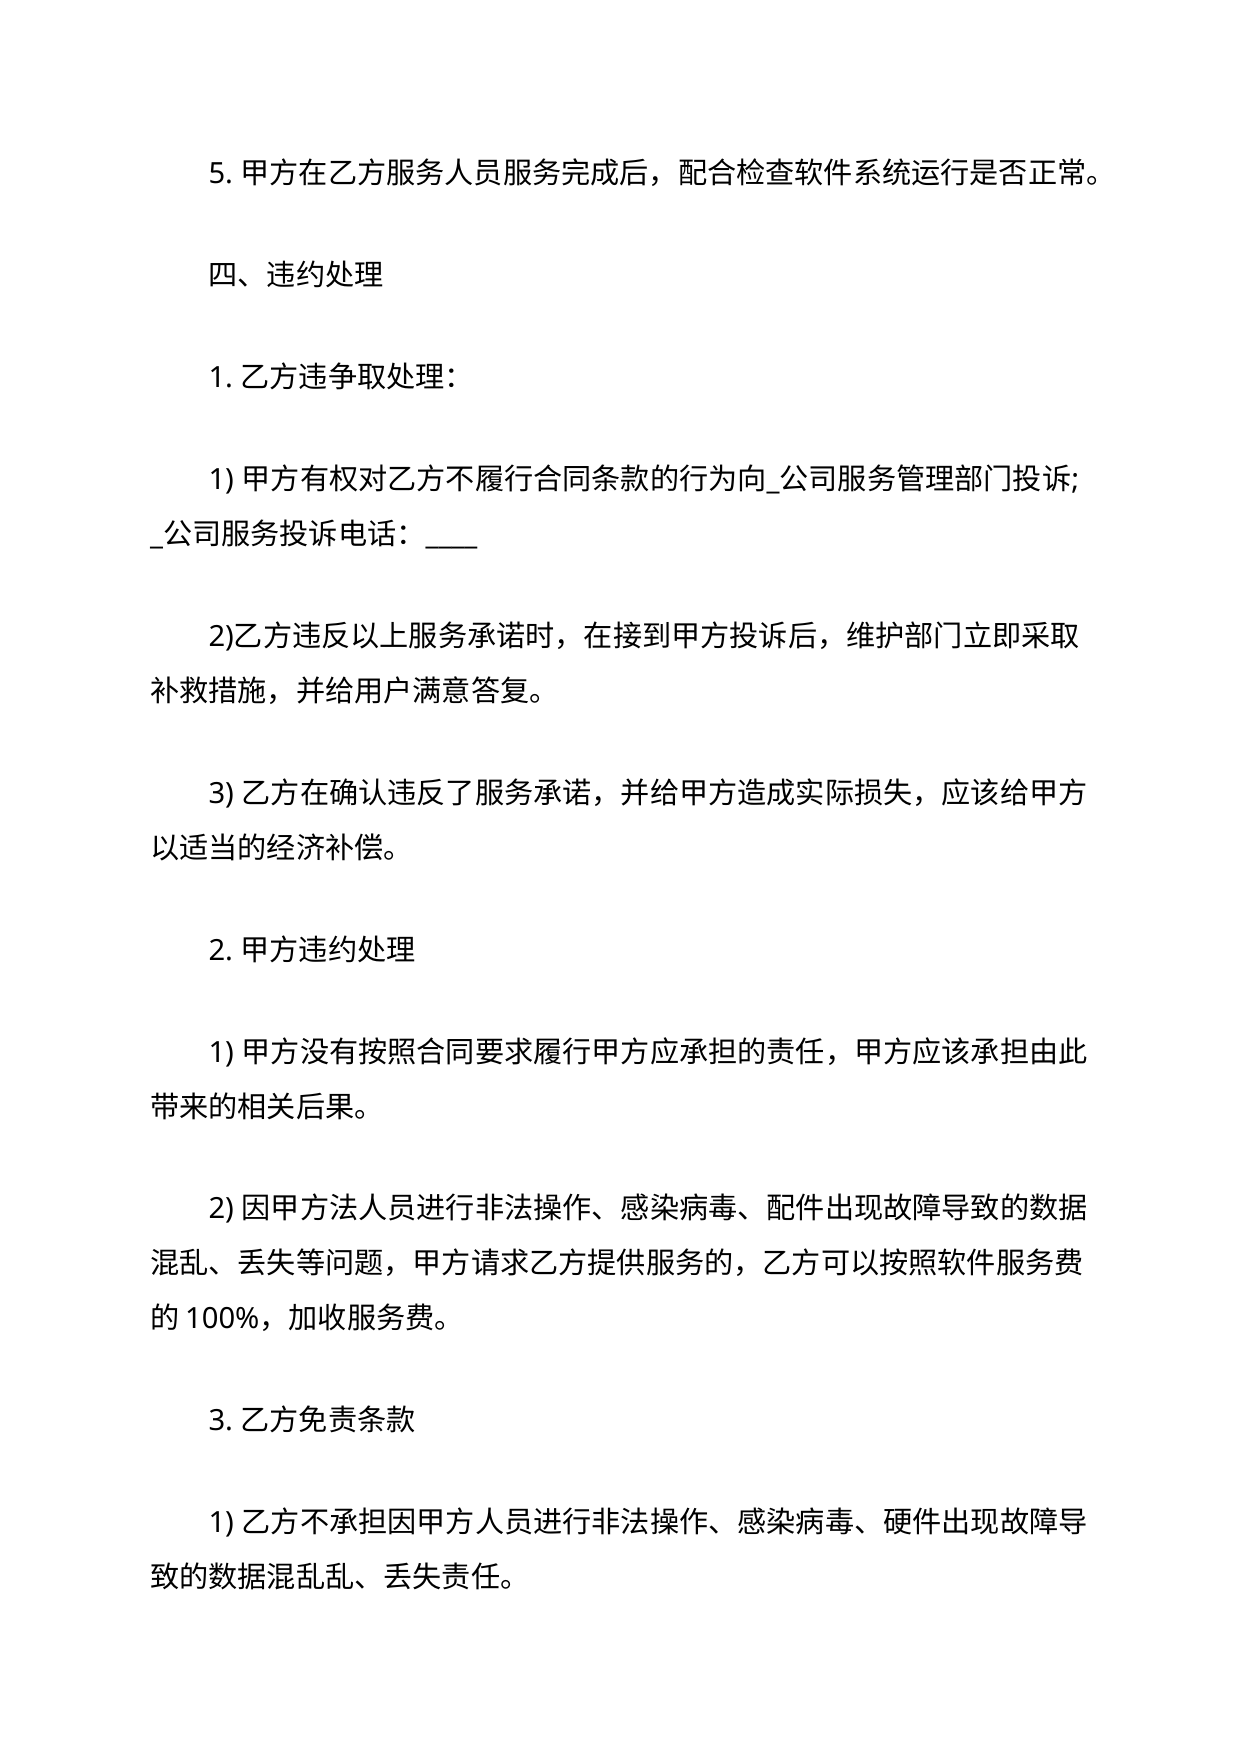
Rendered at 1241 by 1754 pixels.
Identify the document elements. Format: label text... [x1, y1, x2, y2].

text 2) 因甲方法人员进行非法操作、感染病毒、配件出现故障导致的数据混乱、丢失等问题，甲方请求乙方提供服务的，乙方可以按照软件服务费的100%，加收服务费。 [150, 1185, 1090, 1337]
text 四、违约处理 [150, 252, 1090, 294]
text 2)乙方违反以上服务承诺时，在接到甲方投诉后，维护部门立即采取补救措施，并给用户满意答复。 [150, 613, 1090, 710]
text 1. 乙方违争取处理： [150, 354, 1090, 396]
text 1) 甲方有权对乙方不履行合同条款的行为向_公司服务管理部门投诉;_公司服务投诉电话：____ [150, 456, 1090, 553]
text 3. 乙方免责条款 [150, 1397, 1090, 1439]
text 1) 乙方不承担因甲方人员进行非法操作、感染病毒、硬件出现故障导致的数据混乱乱、丢失责任。 [150, 1499, 1090, 1596]
text 2. 甲方违约处理 [150, 926, 1090, 969]
text 3) 乙方在确认违反了服务承诺，并给甲方造成实际损失，应该给甲方以适当的经济补偿。 [150, 769, 1090, 867]
text 5. 甲方在乙方服务人员服务完成后，配合检查软件系统运行是否正常。 [150, 150, 1090, 192]
text 1) 甲方没有按照合同要求履行甲方应承担的责任，甲方应该承担由此带来的相关后果。 [150, 1028, 1090, 1126]
